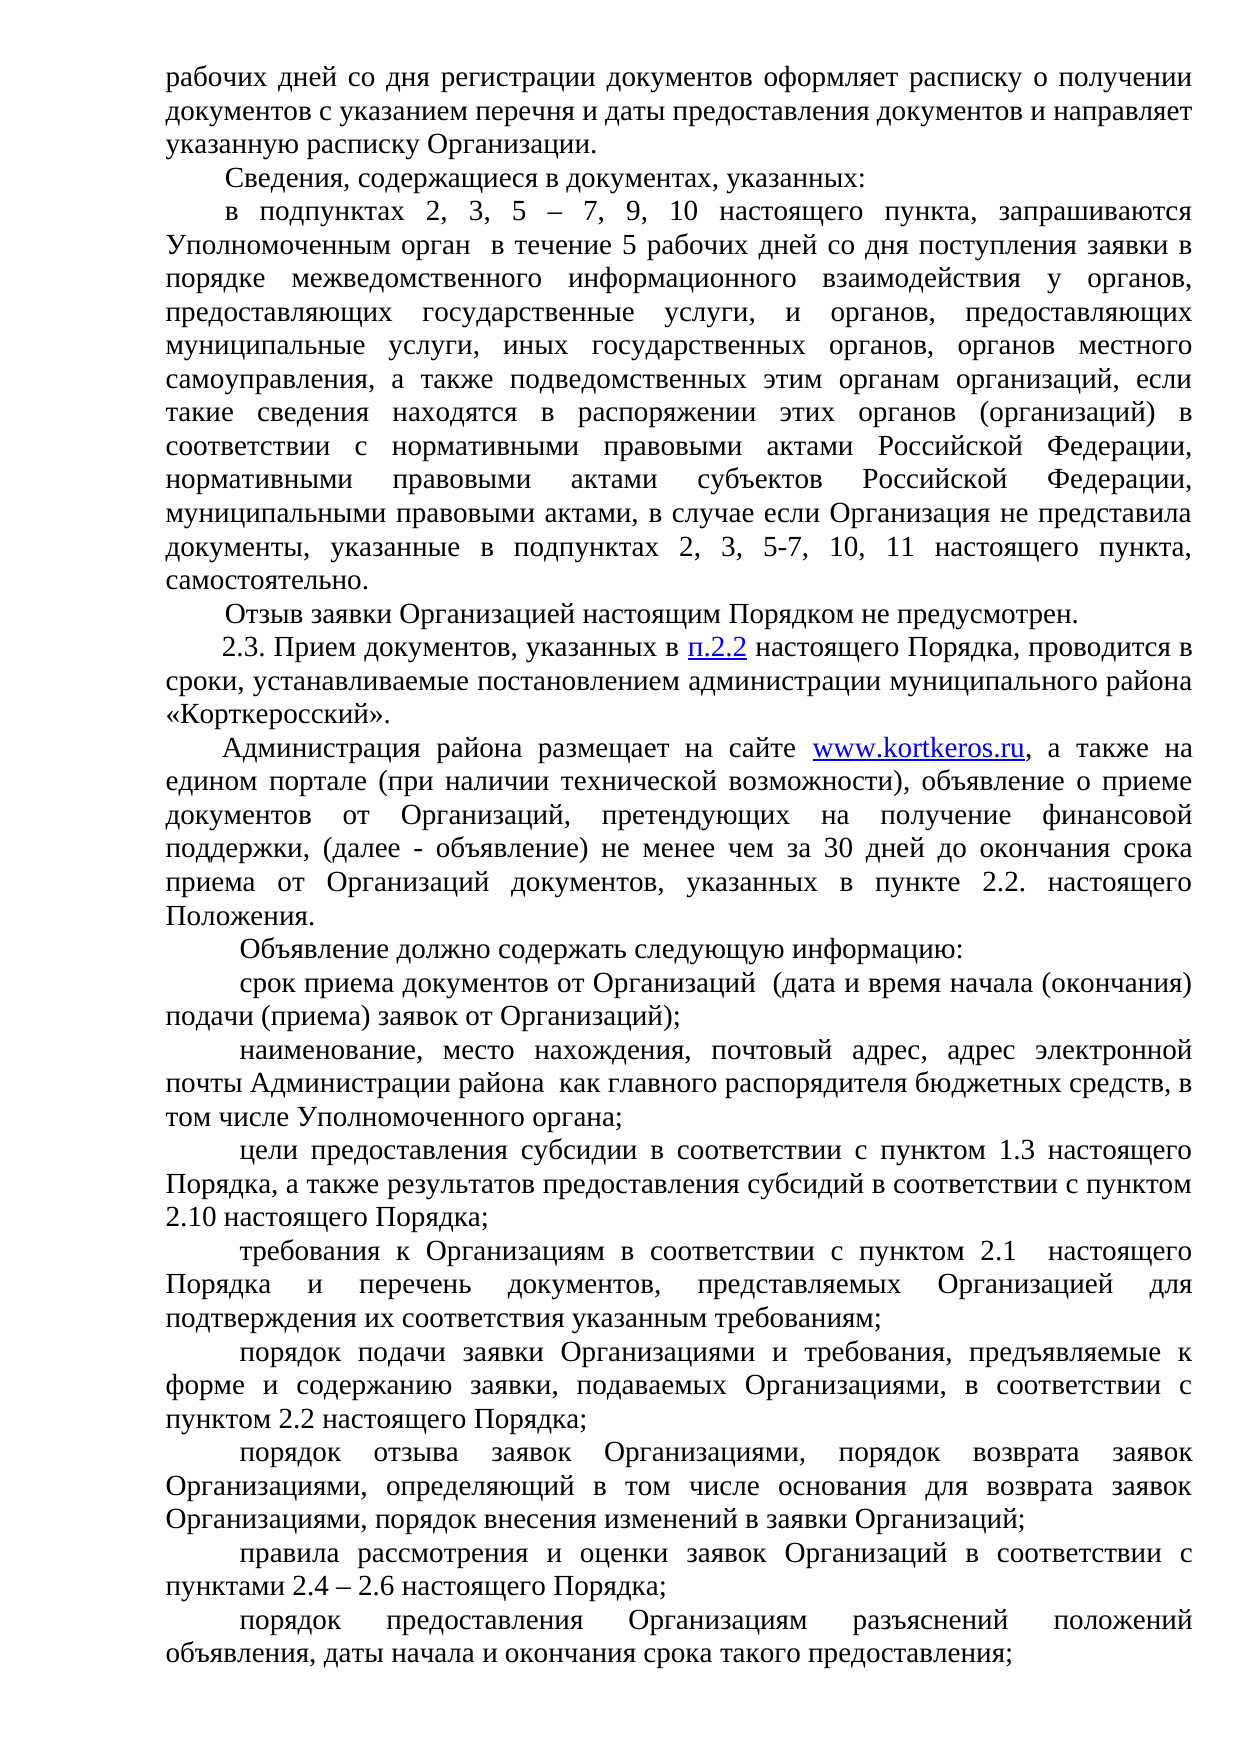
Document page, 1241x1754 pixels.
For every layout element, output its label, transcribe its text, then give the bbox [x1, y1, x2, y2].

text порядок предоставления Организациям разъяснений положений объявления, даты начала и окончания срока такого предоставления; [165, 1602, 1193, 1669]
text Объявление должно содержать следующую информацию: [165, 931, 1193, 965]
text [165, 59, 1193, 160]
text Сведения, содержащиеся в документах, указанных: [165, 160, 1193, 193]
text 2.3. Прием документов, указанных в п.2.2 настоящего Порядка, проводится в сроки, устанавливаемые постановлением администрации муниципального района «Корткеросский». [165, 629, 1193, 730]
text цели предоставления субсидии в соответствии с пунктом 1.3 настоящего Порядка, а также результатов предоставления субсидий в соответствии с пунктом 2.10 настоящего Порядка; [165, 1132, 1193, 1233]
text в подпунктах 2, 3, 5 – 7, 9, 10 настоящего пункта, запрашиваются Уполномоченным орган в течение 5 рабочих дней со дня поступления заявки в порядке межведомственного информационного взаимодействия у органов, предоставляющих государственные услуги, и органов, предоставляющих муниципальные услуги, иных государственных органов, органов местного самоуправления, а также подведомственных этим органам организаций, если такие сведения находятся в распоряжении этих органов (организаций) в соответствии с нормативными правовыми актами Российской Федерации, нормативными правовыми актами субъектов Российской Федерации, муниципальными правовыми актами, в случае если Организация не представила документы, указанные в подпунктах 2, 3, 5-7, 10, 11 настоящего пункта, самостоятельно. [165, 193, 1193, 596]
text требования к Организациям в соответствии с пунктом 2.1 настоящего Порядка и перечень документов, представляемых Организацией для подтверждения их соответствия указанным требованиям; [165, 1233, 1193, 1334]
text порядок подачи заявки Организациями и требования, предъявляемые к форме и содержанию заявки, подаваемых Организациями, в соответствии с пунктом 2.2 настоящего Порядка; [165, 1334, 1193, 1434]
text наименование, место нахождения, почтовый адрес, адрес электронной почты Администрации района как главного распорядителя бюджетных средств, в том числе Уполномоченного органа; [165, 1032, 1193, 1132]
text Отзыв заявки Организацией настоящим Порядком не предусмотрен. [165, 596, 1193, 629]
text правила рассмотрения и оценки заявок Организаций в соответствии с пунктами 2.4 – 2.6 настоящего Порядка; [165, 1535, 1193, 1602]
text порядок отзыва заявок Организациями, порядок возврата заявок Организациями, определяющий в том числе основания для возврата заявок Организациями, порядок внесения изменений в заявки Организаций; [165, 1434, 1193, 1535]
text срок приема документов от Организаций (дата и время начала (окончания) подачи (приема) заявок от Организаций); [165, 965, 1193, 1032]
text Администрация района размещает на сайте www.kortkeros.ru, а также на едином портале (при наличии технической возможности), объявление о приеме документов от Организаций, претендующих на получение финансовой поддержки, (далее - объявление) не менее чем за 30 дней до окончания срока приема от Организаций документов, указанных в пункте 2.2. настоящего Положения. [165, 730, 1193, 931]
